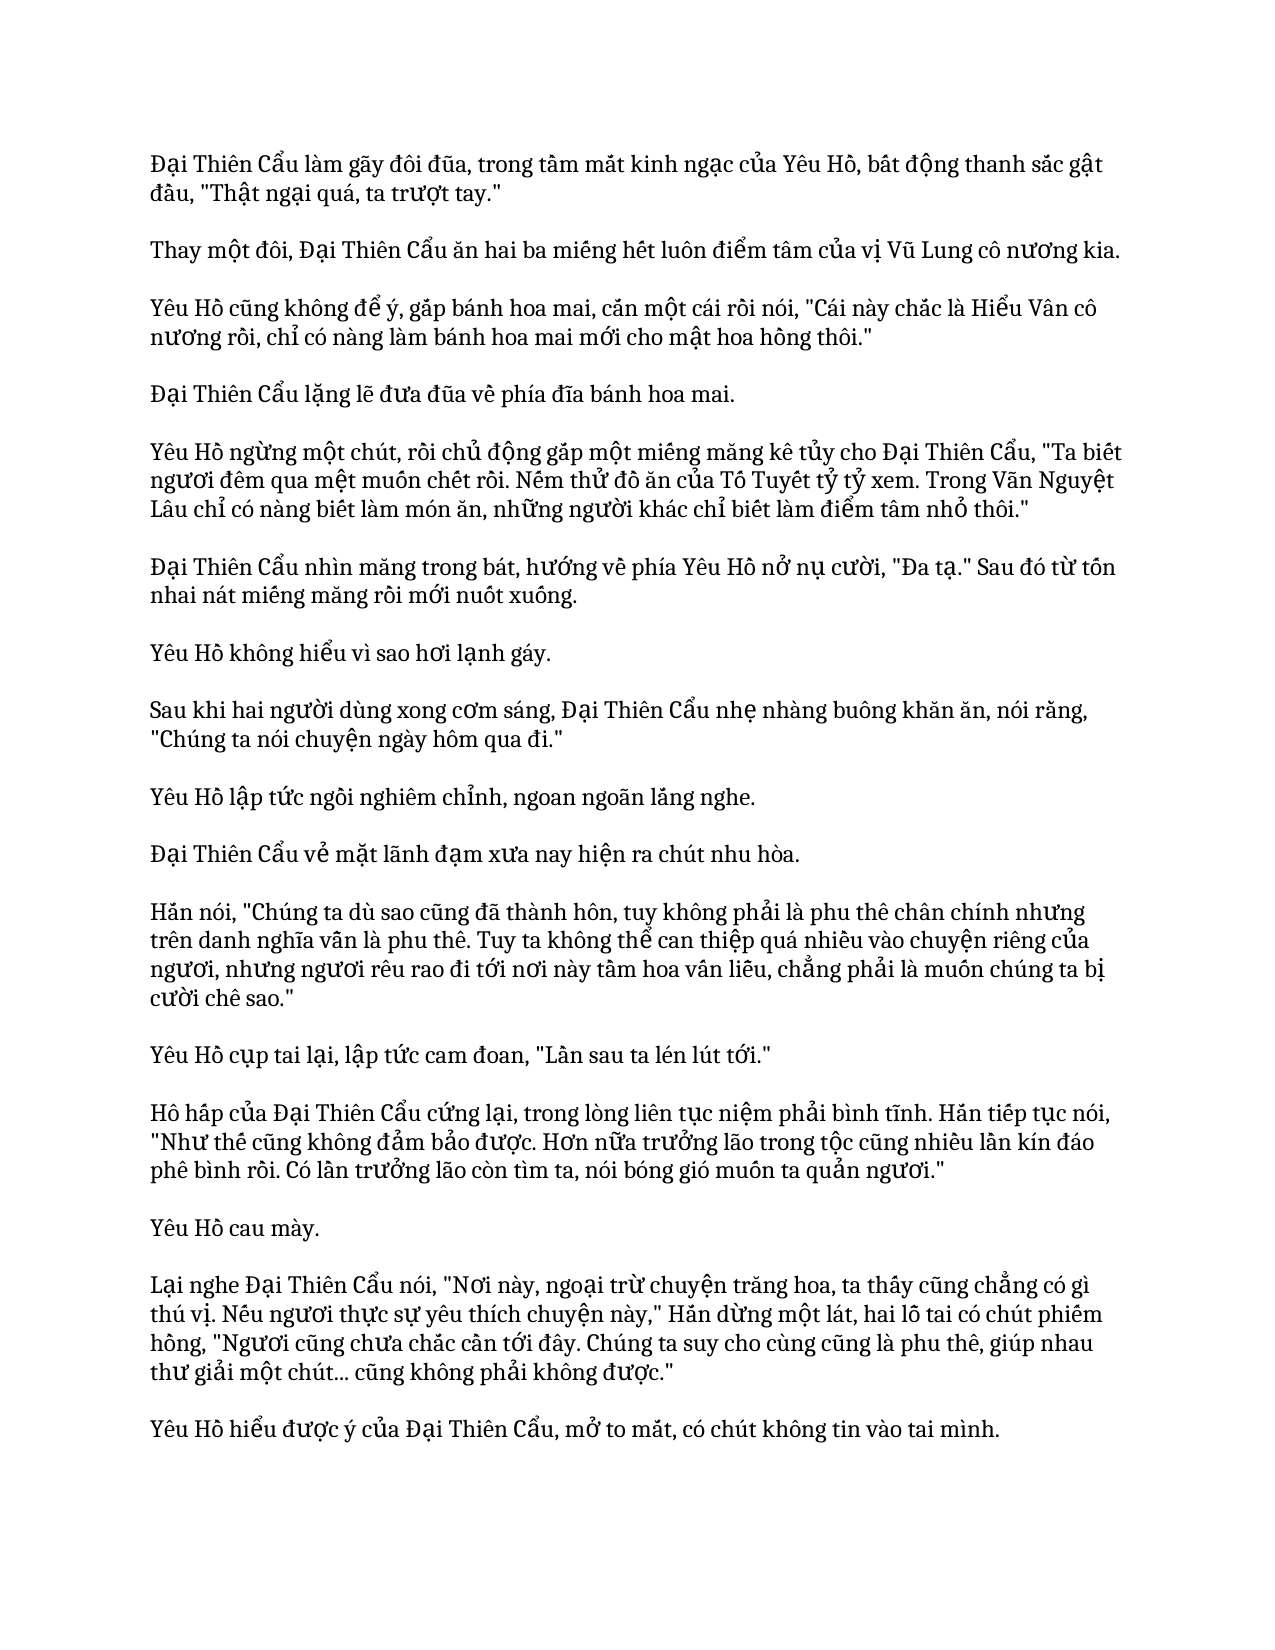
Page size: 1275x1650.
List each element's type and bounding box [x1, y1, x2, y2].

text [150, 150, 1125, 1472]
